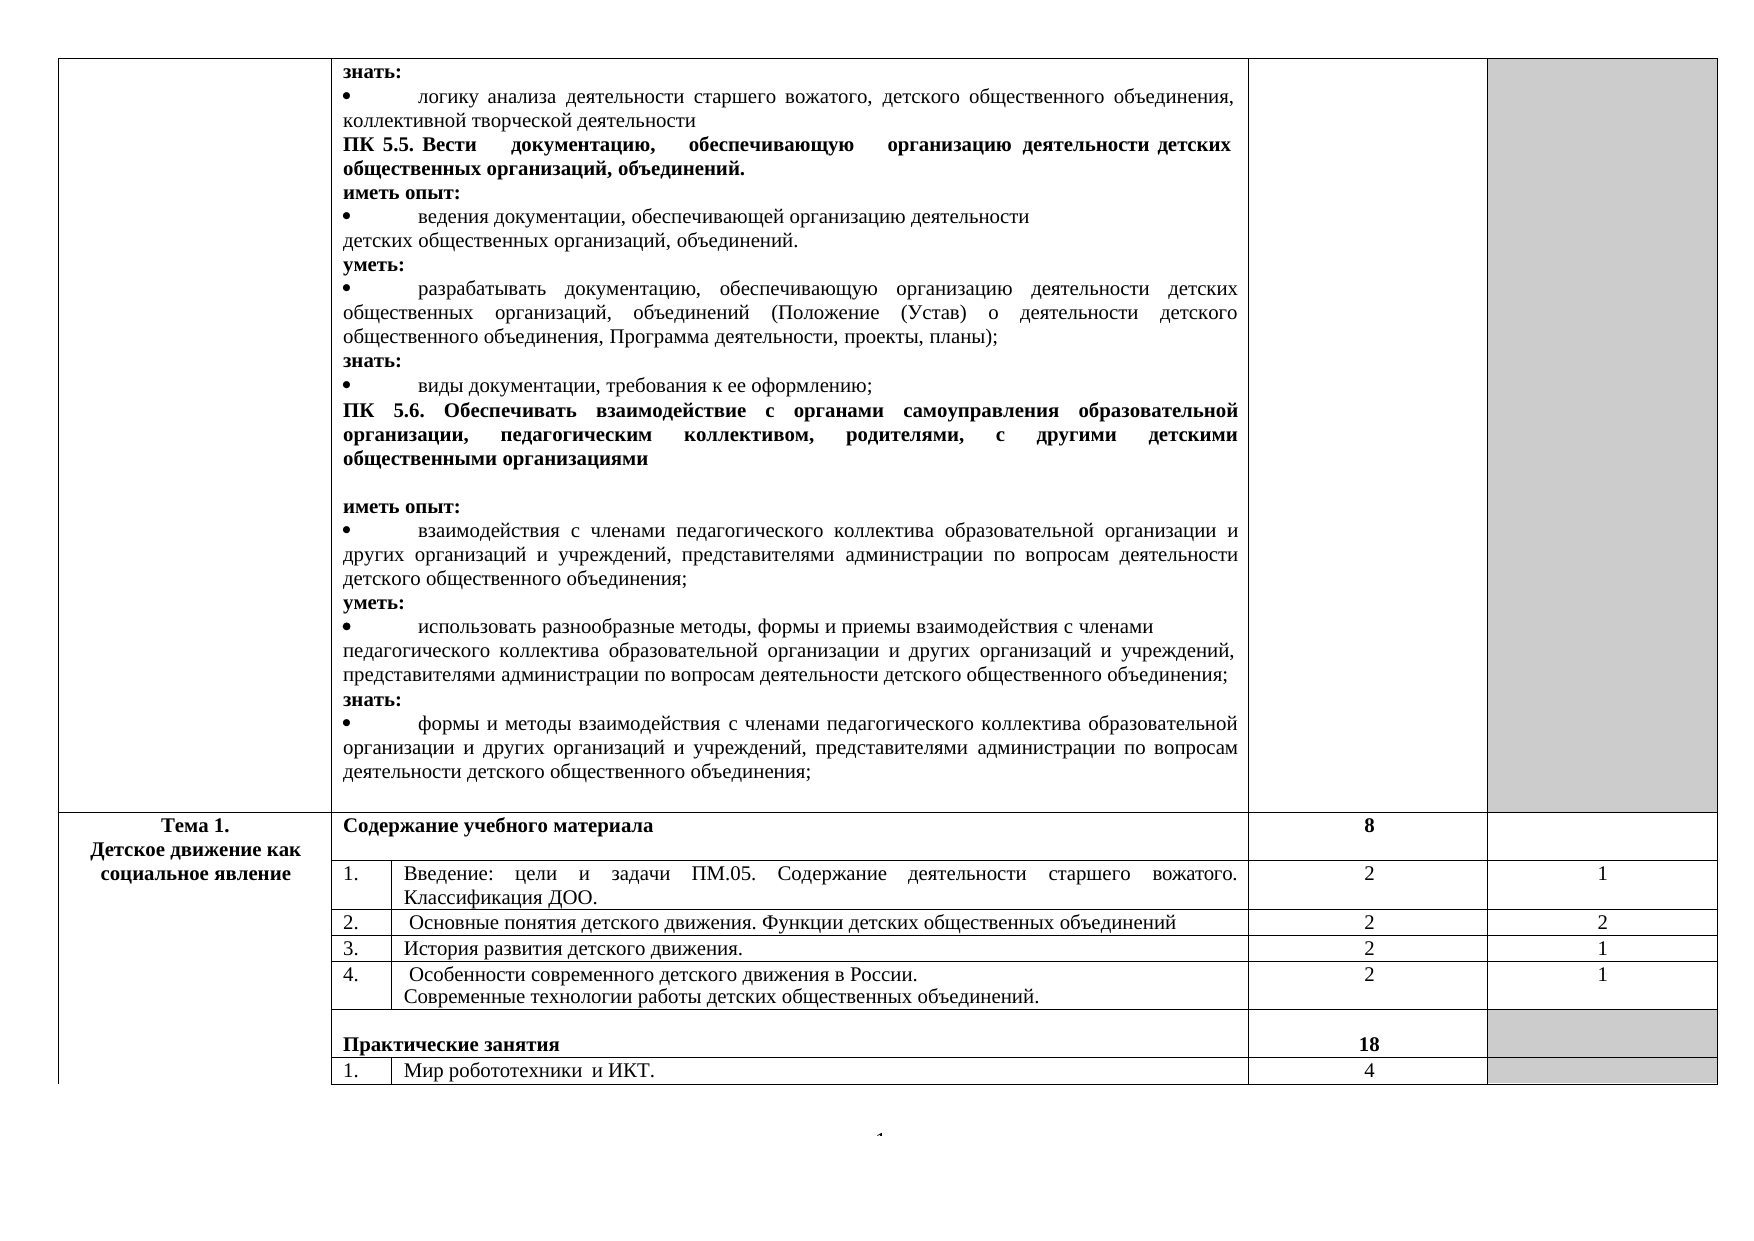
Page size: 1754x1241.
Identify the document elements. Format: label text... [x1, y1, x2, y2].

table_cell 2 [1249, 936, 1487, 961]
table_cell 4 [1249, 1058, 1487, 1083]
table_header [1249, 59, 1487, 812]
table_cell 4. [332, 962, 391, 1009]
table_cell 2 [1249, 861, 1487, 909]
table_cell Содержание учебного материала [332, 813, 1248, 859]
table_cell 1. [332, 861, 391, 909]
table_cell [1488, 813, 1717, 859]
table_cell 3. [332, 936, 391, 961]
table_header [1488, 59, 1717, 812]
table_header знать: логику анализа деятельности старшего вожатого, детского общественного объединения, коллективной творческой деятельности ПК 5.5. Вести документацию, обеспечивающую организацию деятельности детских общественных организаций, объединений. иметь опыт: ведения документации, обеспечивающей организацию деятельности детских общественных организаций, объединений. уметь: разрабатывать документацию, обеспечивающую организацию деятельности детских общественных организаций, объединений (Положение (Устав) о деятельности детского общественного объединения, Программа деятельности, проекты, планы); знать: виды документации, требования к ее оформлению; ПК 5.6. Обеспечивать взаимодействие с органами самоуправления образовательной организации, педагогическим коллективом, родителями, с другими детскими общественными организациями иметь опыт: взаимодействия с членами педагогического коллектива образовательной организации и других организаций и учреждений, представителями администрации по вопросам деятельности детского общественного объединения; уметь: использовать разнообразные методы, формы и приемы взаимодействия с членами педагогического коллектива образовательной организации и других организаций и учреждений, представителями администрации по вопросам деятельности детского общественного объединения; знать: формы и методы взаимодействия с членами педагогического коллектива образовательной организации и других организаций и учреждений, представителями администрации по вопросам деятельности детского общественного объединения; [332, 59, 1248, 812]
table_cell [1488, 1058, 1717, 1083]
table_cell 1 [1488, 962, 1717, 1009]
table_header [59, 59, 331, 812]
table_cell 2 [1249, 962, 1487, 1009]
table_cell Введение: цели и задачи ПМ.05. Содержание деятельности старшего вожатого. Классификация ДОО. [392, 861, 1248, 909]
table_cell Основные понятия детского движения. Функции детских общественных объединений [392, 910, 1248, 935]
table_cell 2. [332, 910, 391, 935]
table_cell 1 [1488, 936, 1717, 961]
table_cell 2 [1249, 910, 1487, 935]
table_cell Практические занятия [332, 1010, 1248, 1057]
table_cell Особенности современного детского движения в России. Современные технологии работы детских общественных объединений. [392, 962, 1248, 1009]
table_cell Тема 1. Детское движение как социальное явление [59, 813, 331, 1083]
table_cell 18 [1249, 1010, 1487, 1057]
table_cell 1. [332, 1058, 391, 1083]
table_cell 2 [1488, 910, 1717, 935]
table_cell 8 [1249, 813, 1487, 859]
table_cell Мир робототехники и ИКТ. [392, 1058, 1248, 1083]
table_cell История развития детского движения. [392, 936, 1248, 961]
table_cell 1 [1488, 861, 1717, 909]
table_cell [1488, 1010, 1717, 1057]
